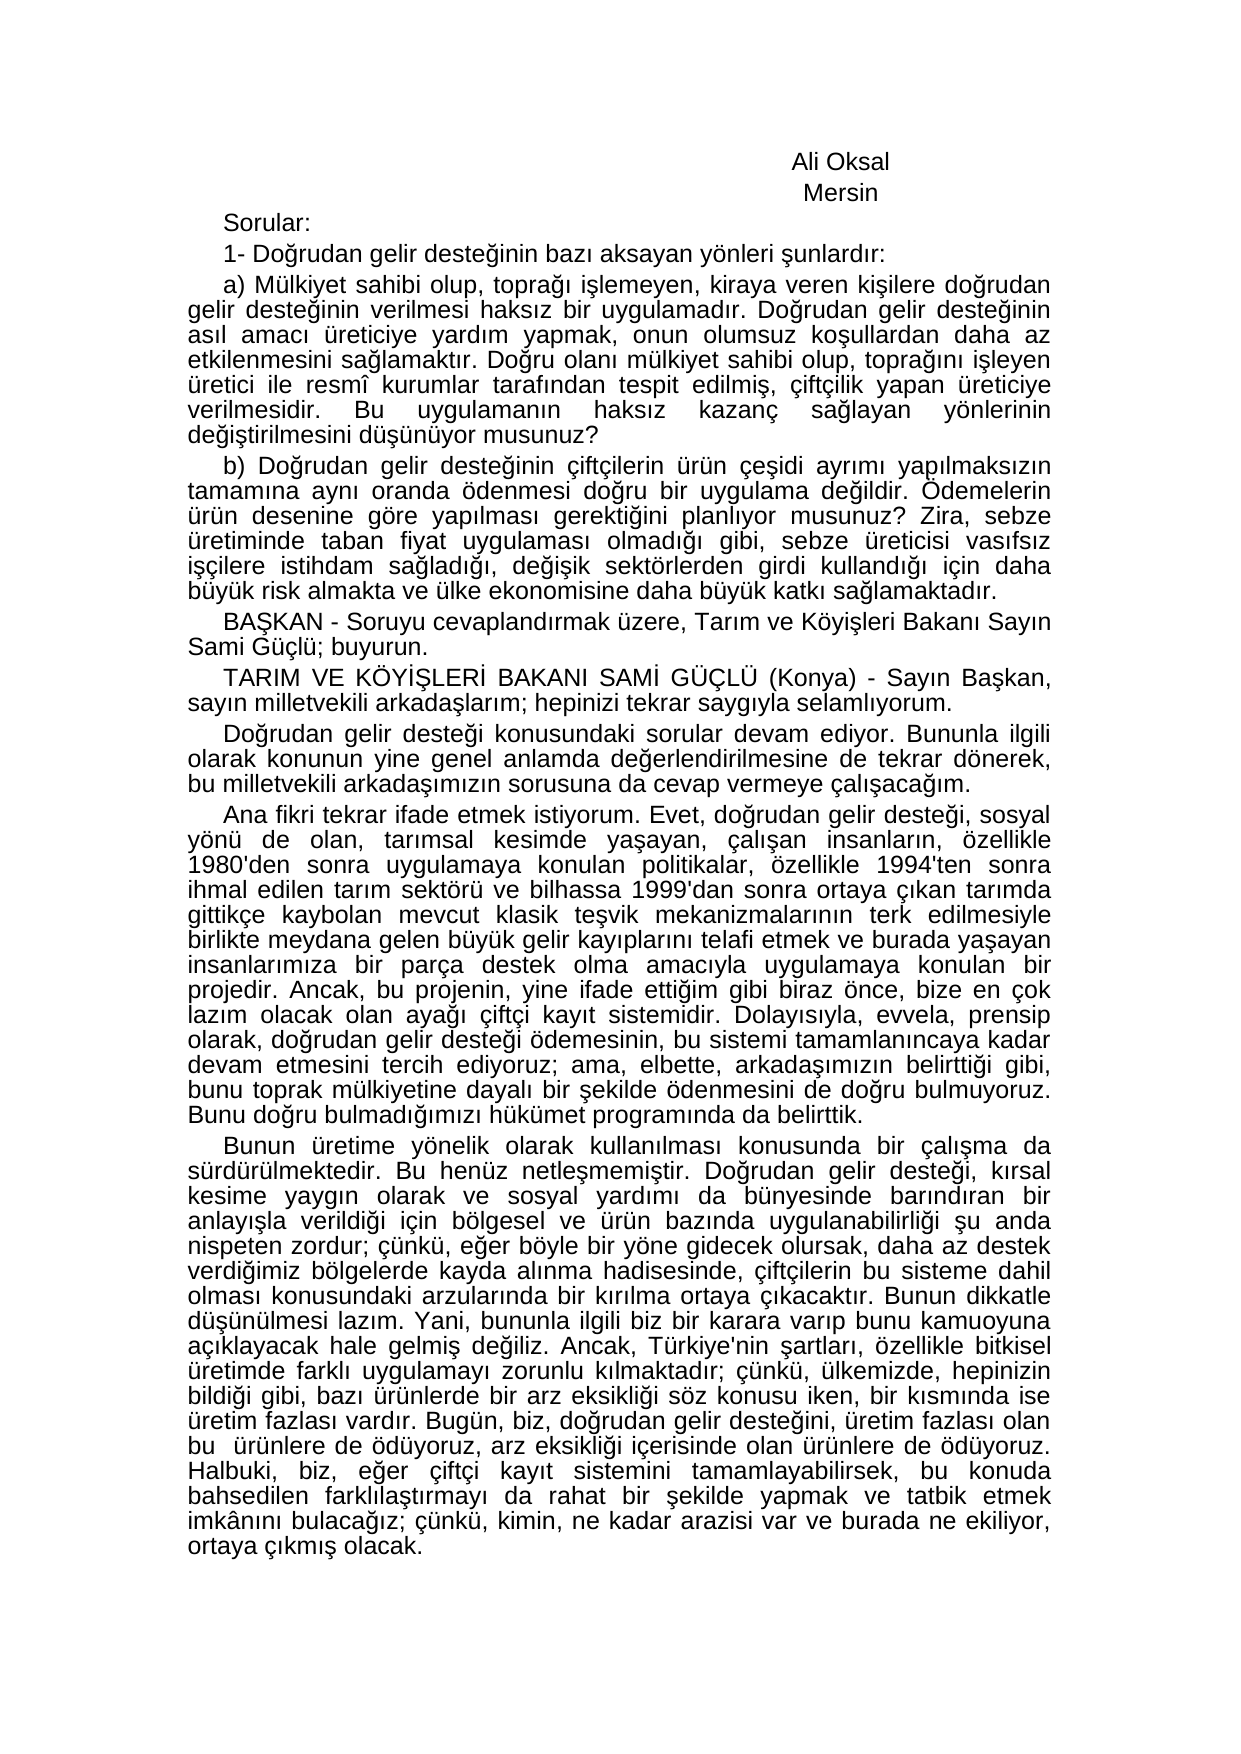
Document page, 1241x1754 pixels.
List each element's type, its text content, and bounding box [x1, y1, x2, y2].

text Ana fikri tekrar ifade etmek istiyorum. Evet, doğrudan gelir desteği, sosyal yönü de olan, tarımsal kesimde yaşayan, çalışan insanların, özellikle 1980'den sonra uygulamaya konulan politikalar, özellikle 1994'ten sonra ihmal edilen tarım sektörü ve bilhassa 1999'dan sonra ortaya çıkan tarımda gittikçe kaybolan mevcut klasik teşvik mekanizmalarının terk edilmesiyle birlikte meydana gelen büyük gelir kayıplarını telafi etmek ve burada yaşayan insanlarımıza bir parça destek olma amacıyla uygulamaya konulan bir projedir. Ancak, bu projenin, yine ifade ettiğim gibi biraz önce, bize en çok lazım olacak olan ayağı çiftçi kayıt sistemidir. Dolayısıyla, evvela, prensip olarak, doğrudan gelir desteği ödemesinin, bu sistemi tamamlanıncaya kadar devam etmesini tercih ediyoruz; ama, elbette, arkadaşımızın belirttiği gibi, bunu toprak mülkiyetine dayalı bir şekilde ödenmesini de doğru bulmuyoruz. Bunu doğru bulmadığımızı hükümet programında da belirttik. [187, 803, 1053, 1128]
text a) Mülkiyet sahibi olup, toprağı işlemeyen, kiraya veren kişilere doğrudan gelir desteğinin verilmesi haksız bir uygulamadır. Doğrudan gelir desteğinin asıl amacı üreticiye yardım yapmak, onun olumsuz koşullardan daha az etkilenmesini sağlamaktır. Doğru olanı mülkiyet sahibi olup, toprağını işleyen üretici ile resmî kurumlar tarafından tespit edilmiş, çiftçilik yapan üreticiye verilmesidir. Bu uygulamanın haksız kazanç sağlayan yönlerinin değiştirilmesini düşünüyor musunuz? [187, 274, 1053, 449]
text b) Doğrudan gelir desteğinin çiftçilerin ürün çeşidi ayrımı yapılmaksızın tamamına aynı oranda ödenmesi doğru bir uygulama değildir. Ödemelerin ürün desenine göre yapılması gerektiğini planlıyor musunuz? Zira, sebze üretiminde taban fiyat uygulaması olmadığı gibi, sebze üreticisi vasıfsız işçilere istihdam sağladığı, değişik sektörlerden girdi kullandığı için daha büyük risk almakta ve ülke ekonomisine daha büyük katkı sağlamaktadır. [187, 455, 1053, 605]
text Doğrudan gelir desteği konusundaki sorular devam ediyor. Bununla ilgili olarak konunun yine genel anlamda değerlendirilmesine de tekrar dönerek, bu milletvekili arkadaşımızın sorusuna da cevap vermeye çalışacağım. [187, 722, 1053, 797]
text Ali Oksal [187, 150, 1053, 175]
text BAŞKAN - Soruyu cevaplandırmak üzere, Tarım ve Köyişleri Bakanı Sayın Sami Güçlü; buyurun. [187, 611, 1053, 661]
text 1- Doğrudan gelir desteğinin bazı aksayan yönleri şunlardır: [187, 243, 1053, 268]
text Bunun üretime yönelik olarak kullanılması konusunda bir çalışma da sürdürülmektedir. Bu henüz netleşmemiştir. Doğrudan gelir desteği, kırsal kesime yaygın olarak ve sosyal yardımı da bünyesinde barındıran bir anlayışla verildiği için bölgesel ve ürün bazında uygulanabilirliği şu anda nispeten zordur; çünkü, eğer böyle bir yöne gidecek olursak, daha az destek verdiğimiz bölgelerde kayda alınma hadisesinde, çiftçilerin bu sisteme dahil olması konusundaki arzularında bir kırılma ortaya çıkacaktır. Bunun dikkatle düşünülmesi lazım. Yani, bununla ilgili biz bir karara varıp bunu kamuoyuna açıklayacak hale gelmiş değiliz. Ancak, Türkiye'nin şartları, özellikle bitkisel üretimde farklı uygulamayı zorunlu kılmaktadır; çünkü, ülkemizde, hepinizin bildiği gibi, bazı ürünlerde bir arz eksikliği söz konusu iken, bir kısmında ise üretim fazlası vardır. Bugün, biz, doğrudan gelir desteğini, üretim fazlası olan bu ürünlere de ödüyoruz, arz eksikliği içerisinde olan ürünlere de ödüyoruz. Halbuki, biz, eğer çiftçi kayıt sistemini tamamlayabilirsek, bu konuda bahsedilen farklılaştırmayı da rahat bir şekilde yapmak ve tatbik etmek imkânını bulacağız; çünkü, kimin, ne kadar arazisi var ve burada ne ekiliyor, ortaya çıkmış olacak. [187, 1134, 1053, 1559]
text Mersin [187, 181, 1053, 206]
text Sorular: [187, 212, 1053, 237]
text TARIM VE KÖYİŞLERİ BAKANI SAMİ GÜÇLÜ (Konya) - Sayın Başkan, sayın milletvekili arkadaşlarım; hepinizi tekrar saygıyla selamlıyorum. [187, 667, 1053, 717]
